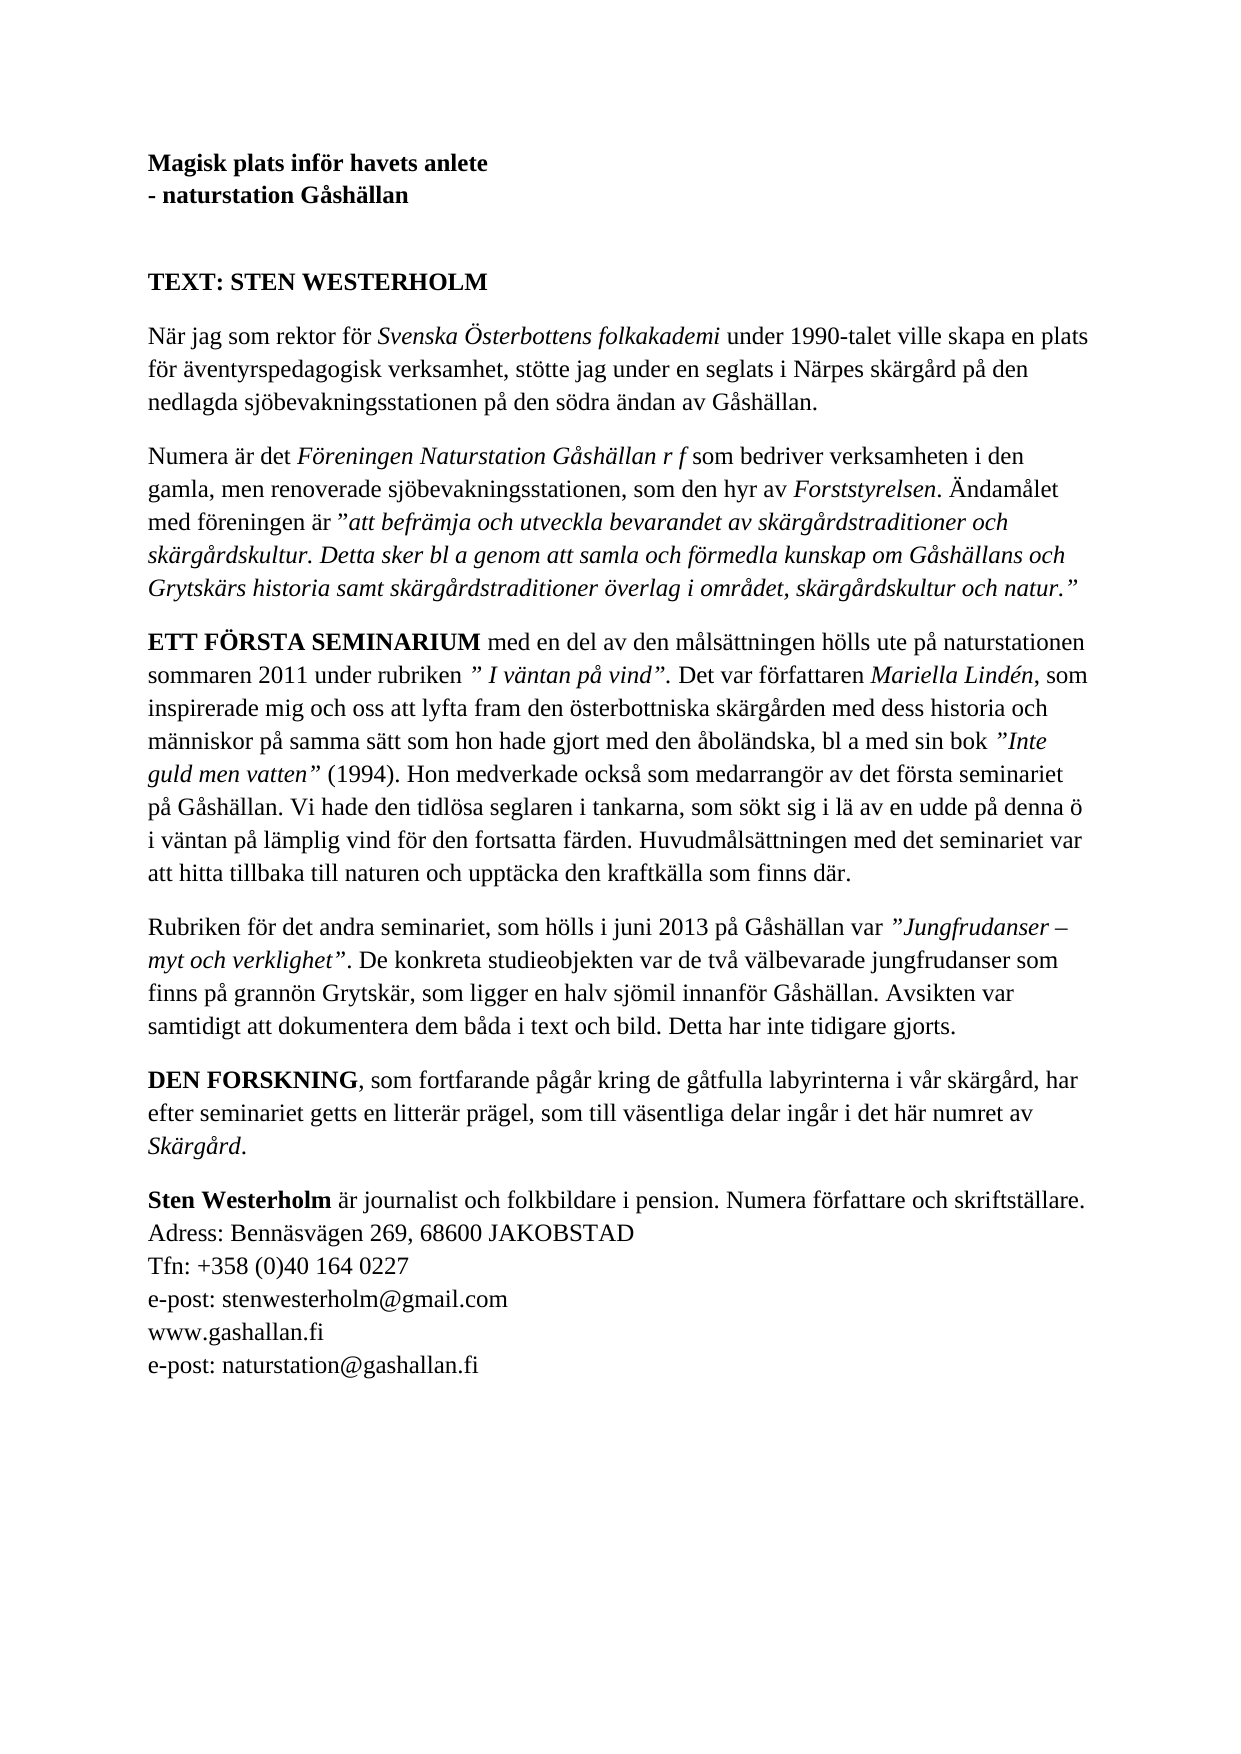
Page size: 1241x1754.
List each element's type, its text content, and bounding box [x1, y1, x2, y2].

text Numera är det Föreningen Naturstation Gåshällan r f som bedriver verksamheten i den gamla, men renoverade sjöbevakningsstationen, som den hyr av Forststyrelsen. Ändamålet med föreningen är ”att befrämja och utveckla bevarandet av skärgårdstraditioner och skärgårdskultur. Detta sker bl a genom att samla och förmedla kunskap om Gåshällans och Grytskärs historia samt skärgårdstraditioner överlag i området, skärgårdskultur och natur.” [148, 441, 1093, 602]
text Sten Westerholm är journalist och folkbildare i pension. Numera författare och skriftställare. Adress: Bennäsvägen 269, 68600 JAKOBSTAD Tfn: +358 (0)40 164 0227 e-post: stenwesterholm@gmail.com www.gashallan.fi e-post: naturstation@gashallan.fi [148, 1185, 1093, 1379]
text ETT FÖRSTA SEMINARIUM med en del av den målsättningen hölls ute på naturstationen sommaren 2011 under rubriken ” I väntan på vind”. Det var författaren Mariella Lindén, som inspirerade mig och oss att lyfta fram den österbottniska skärgården med dess historia och människor på samma sätt som hon hade gjort med den åboländska, bl a med sin bok ”Inte guld men vatten” (1994). Hon medverkade också som medarrangör av det första seminariet på Gåshällan. Vi hade den tidlösa seglaren i tankarna, som sökt sig i lä av en udde på denna ö i väntan på lämplig vind för den fortsatta färden. Huvudmålsättningen med det seminariet var att hitta tillbaka till naturen och upptäcka den kraftkälla som finns där. [148, 627, 1093, 887]
text När jag som rektor för Svenska Österbottens folkakademi under 1990-talet ville skapa en plats för äventyrspedagogisk verksamhet, stötte jag under en seglats i Närpes skärgård på den nedlagda sjöbevakningsstationen på den södra ändan av Gåshällan. [148, 321, 1093, 416]
text Magisk plats inför havets anlete - naturstation Gåshällan [148, 148, 1093, 209]
text DEN FORSKNING, som fortfarande pågår kring de gåtfulla labyrinterna i vår skärgård, har efter seminariet getts en litterär prägel, som till väsentliga delar ingår i det här numret av Skärgård. [148, 1065, 1093, 1160]
text TEXT: STEN WESTERHOLM [148, 234, 1093, 296]
text Rubriken för det andra seminariet, som hölls i juni 2013 på Gåshällan var ”Jungfrudanser – myt och verklighet”. De konkreta studieobjekten var de två välbevarade jungfrudanser som finns på grannön Grytskär, som ligger en halv sjömil innanför Gåshällan. Avsikten var samtidigt att dokumentera dem båda i text och bild. Detta har inte tidigare gjorts. [148, 912, 1093, 1040]
